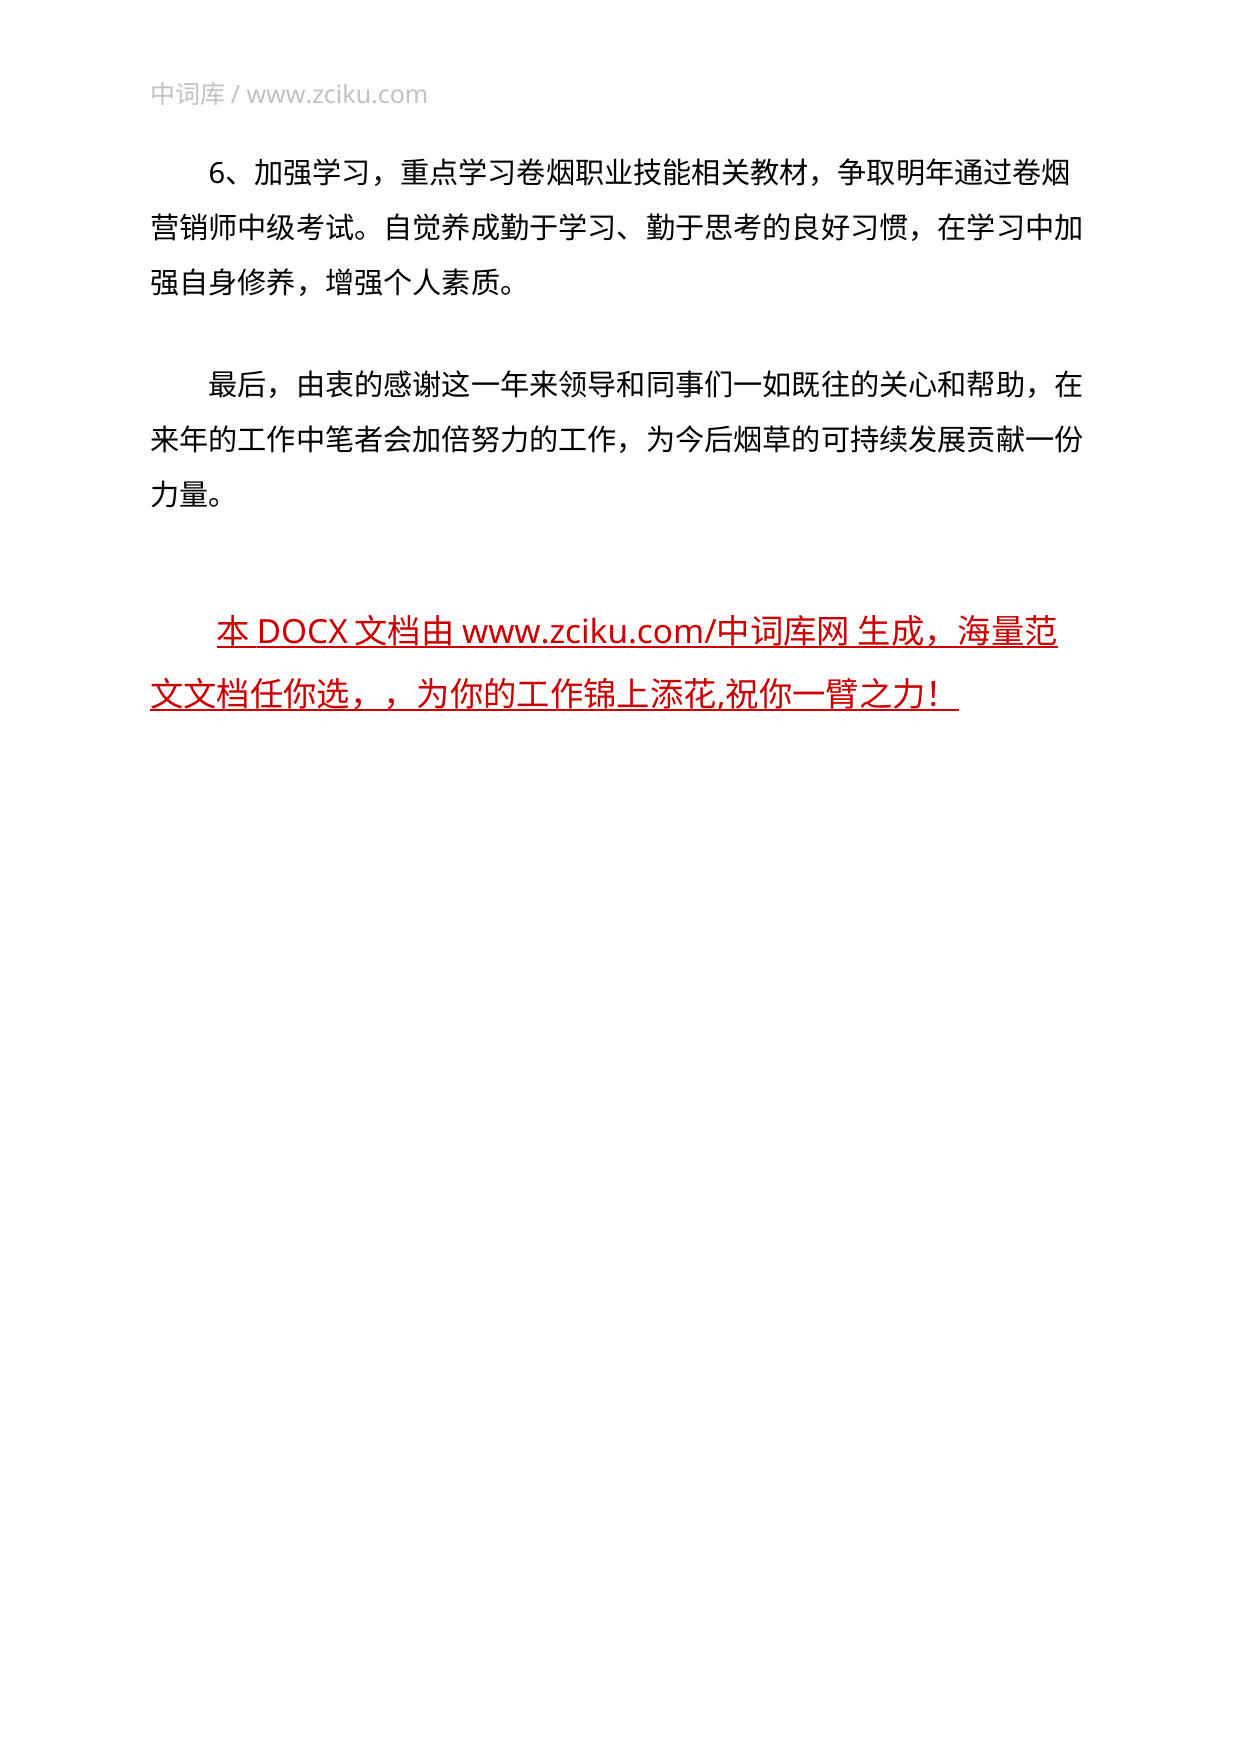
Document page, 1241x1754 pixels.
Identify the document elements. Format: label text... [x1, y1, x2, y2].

text 6、加强学习，重点学习卷烟职业技能相关教材，争取明年通过卷烟营销师中级考试。自觉养成勤于学习、勤于思考的良好习惯，在学习中加强自身修养，增强个人素质。 [150, 150, 1090, 302]
text 本DOCX文档由 www.zciku.com/中词库网 生成，海量范文文档任你选，，为你的工作锦上添花,祝你一臂之力！ [150, 604, 1090, 716]
text 最后，由衷的感谢这一年来领导和同事们一如既往的关心和帮助，在来年的工作中笔者会加倍努力的工作，为今后烟草的可持续发展贡献一份力量。 [150, 362, 1090, 514]
